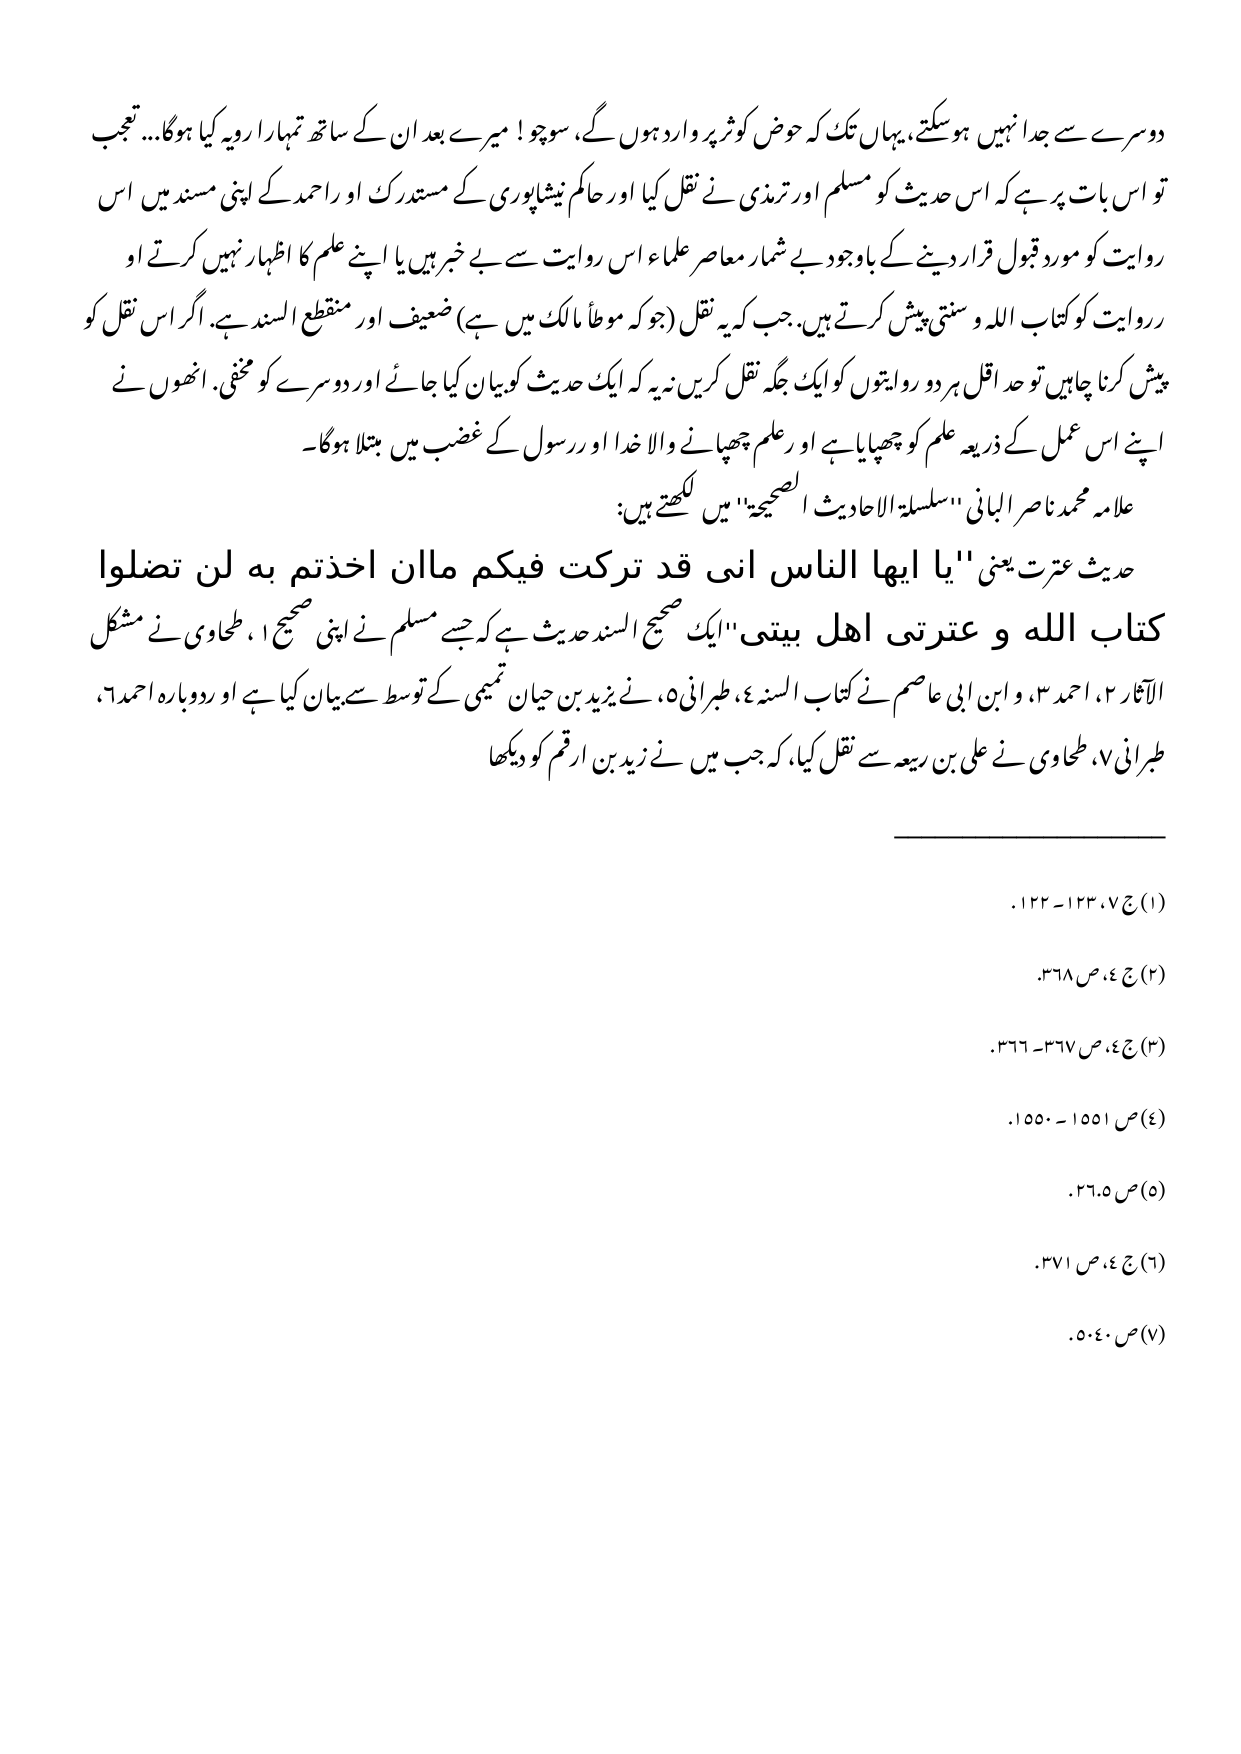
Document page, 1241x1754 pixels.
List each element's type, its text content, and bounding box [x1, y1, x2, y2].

text (٣) ج٤، ص ٣٦٧۔ ٣٦٦ . [75, 1018, 1165, 1064]
text ____________________ [75, 781, 1165, 849]
text (٧) ص ٥٠٤٠ . [75, 1305, 1165, 1352]
text علامہ محمد ناصر البانی ''سلسلة الاحادیث الصحیحة'' میں لکھتے ہیں: [75, 469, 1165, 531]
text حدیث عترت یعنی ''یا ایها الناس انی قد ترکت فیکم ماان اخذتم به لن تضلوا کتاب الله و عترتی اهل بیتی''ایک صحیح السند حدیث ہے کہ جسے مسلم نے اپنی صحیح١ ، طحاوی نے مشکل الآثار ٢، احمد ٣، و ابن ابی عاصم نے کتاب السنہ٤، طبرانی٥، نے یزید بن حیان تمیمی کے توسط سے بیان کیا ہے او ردوبارہ احمد٦، طبرانی٧، طحاوی نے علی بن ربیعہ سے نقل کیا، کہ جب میں نے زید بن ارقم کو دیکھا [75, 531, 1165, 781]
text (١) ج ٧ ، ١٢٣۔ ١٢٢ . [75, 874, 1165, 921]
text (٦) ج ٤، ص ٣٧١ . [75, 1233, 1165, 1280]
text (٤) ص ١٥٥١ ۔ ١٥٥٠. [75, 1089, 1165, 1136]
text (٢) ج ٤، ص ٣٦٨. [75, 946, 1165, 993]
text (٥) ص ٢٦.٥ . [75, 1161, 1165, 1208]
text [75, 94, 1165, 469]
